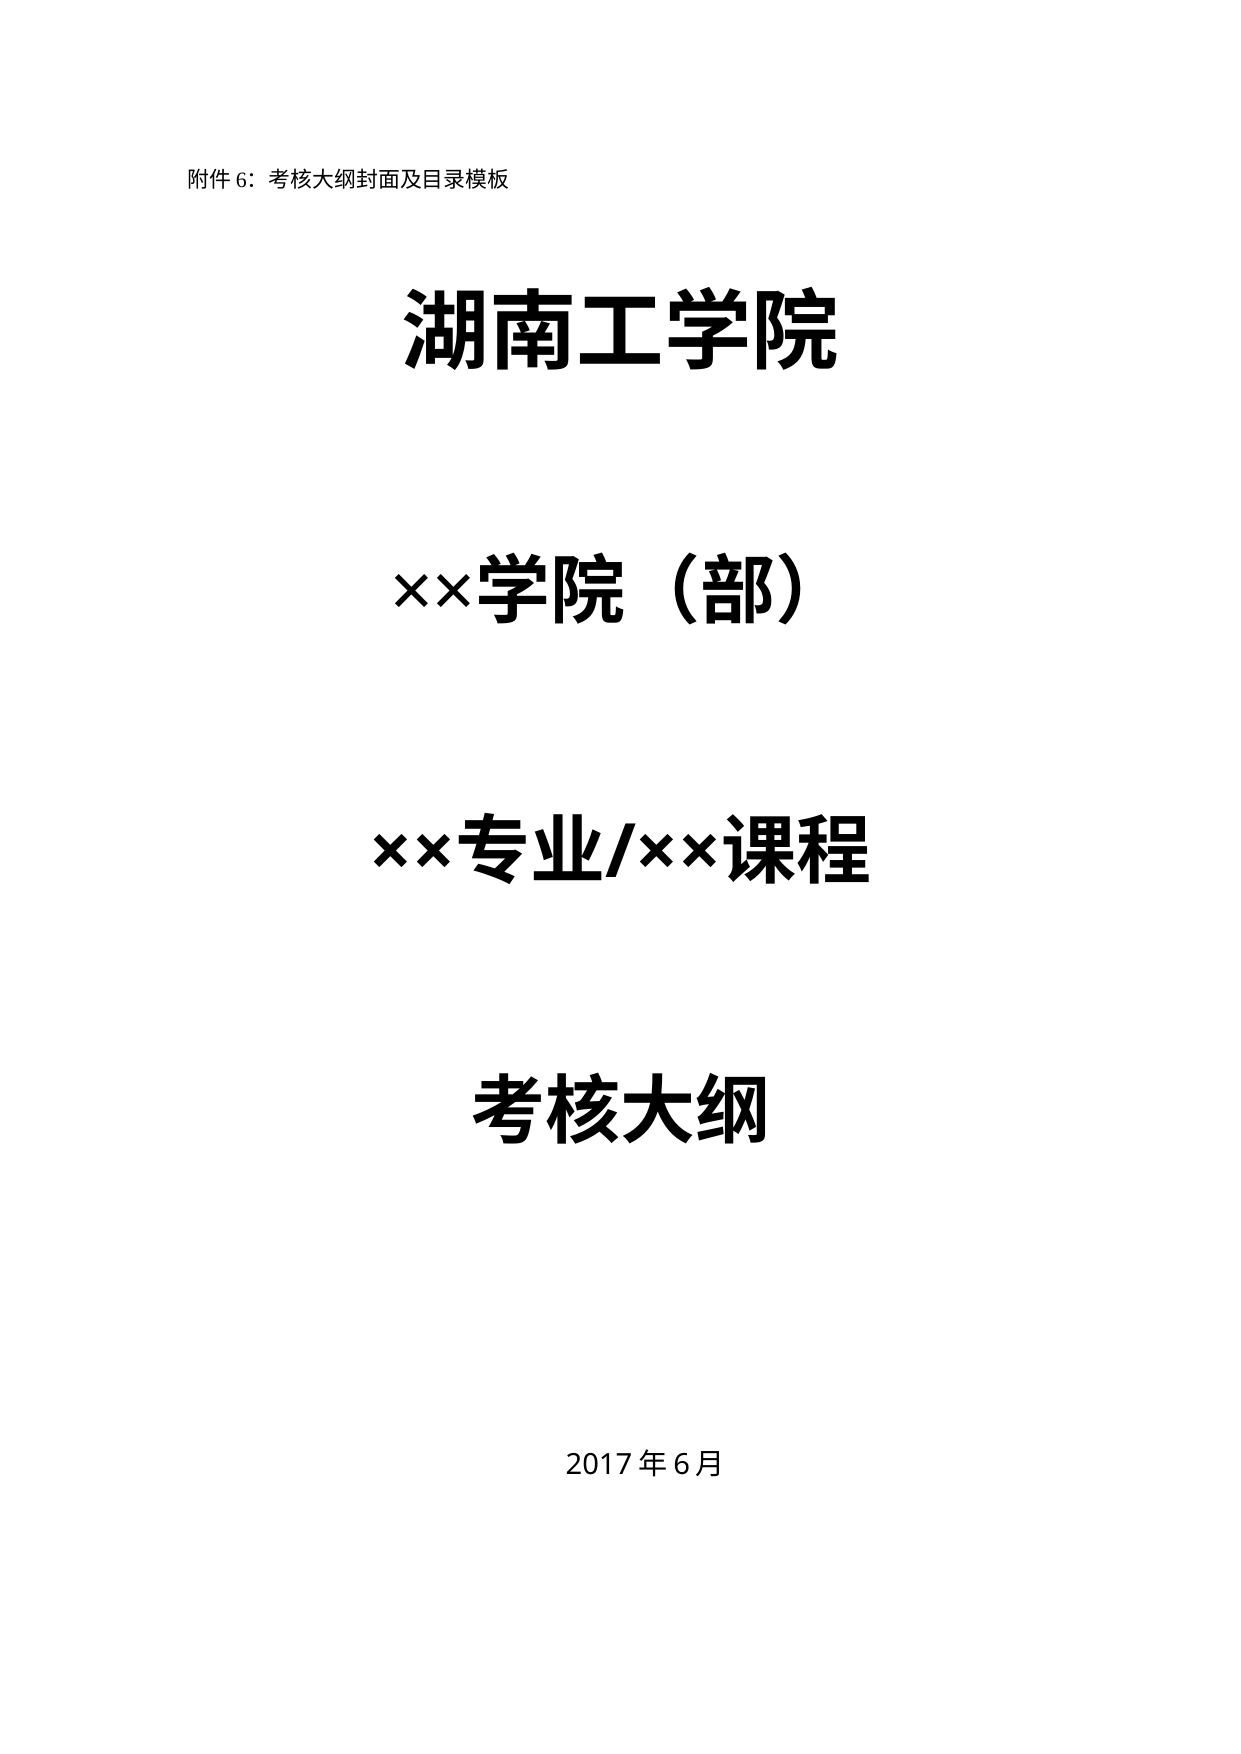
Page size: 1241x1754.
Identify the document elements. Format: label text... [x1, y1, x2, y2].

text 考核大纲 [187, 1039, 1053, 1169]
text 湖南工学院 [187, 259, 1053, 389]
text ××学院（部） [187, 519, 1053, 649]
text 附件6：考核大纲封面及目录模板 [187, 162, 1053, 194]
text 2017年6月 [187, 1429, 1053, 1494]
text ××专业/××课程 [187, 779, 1053, 909]
